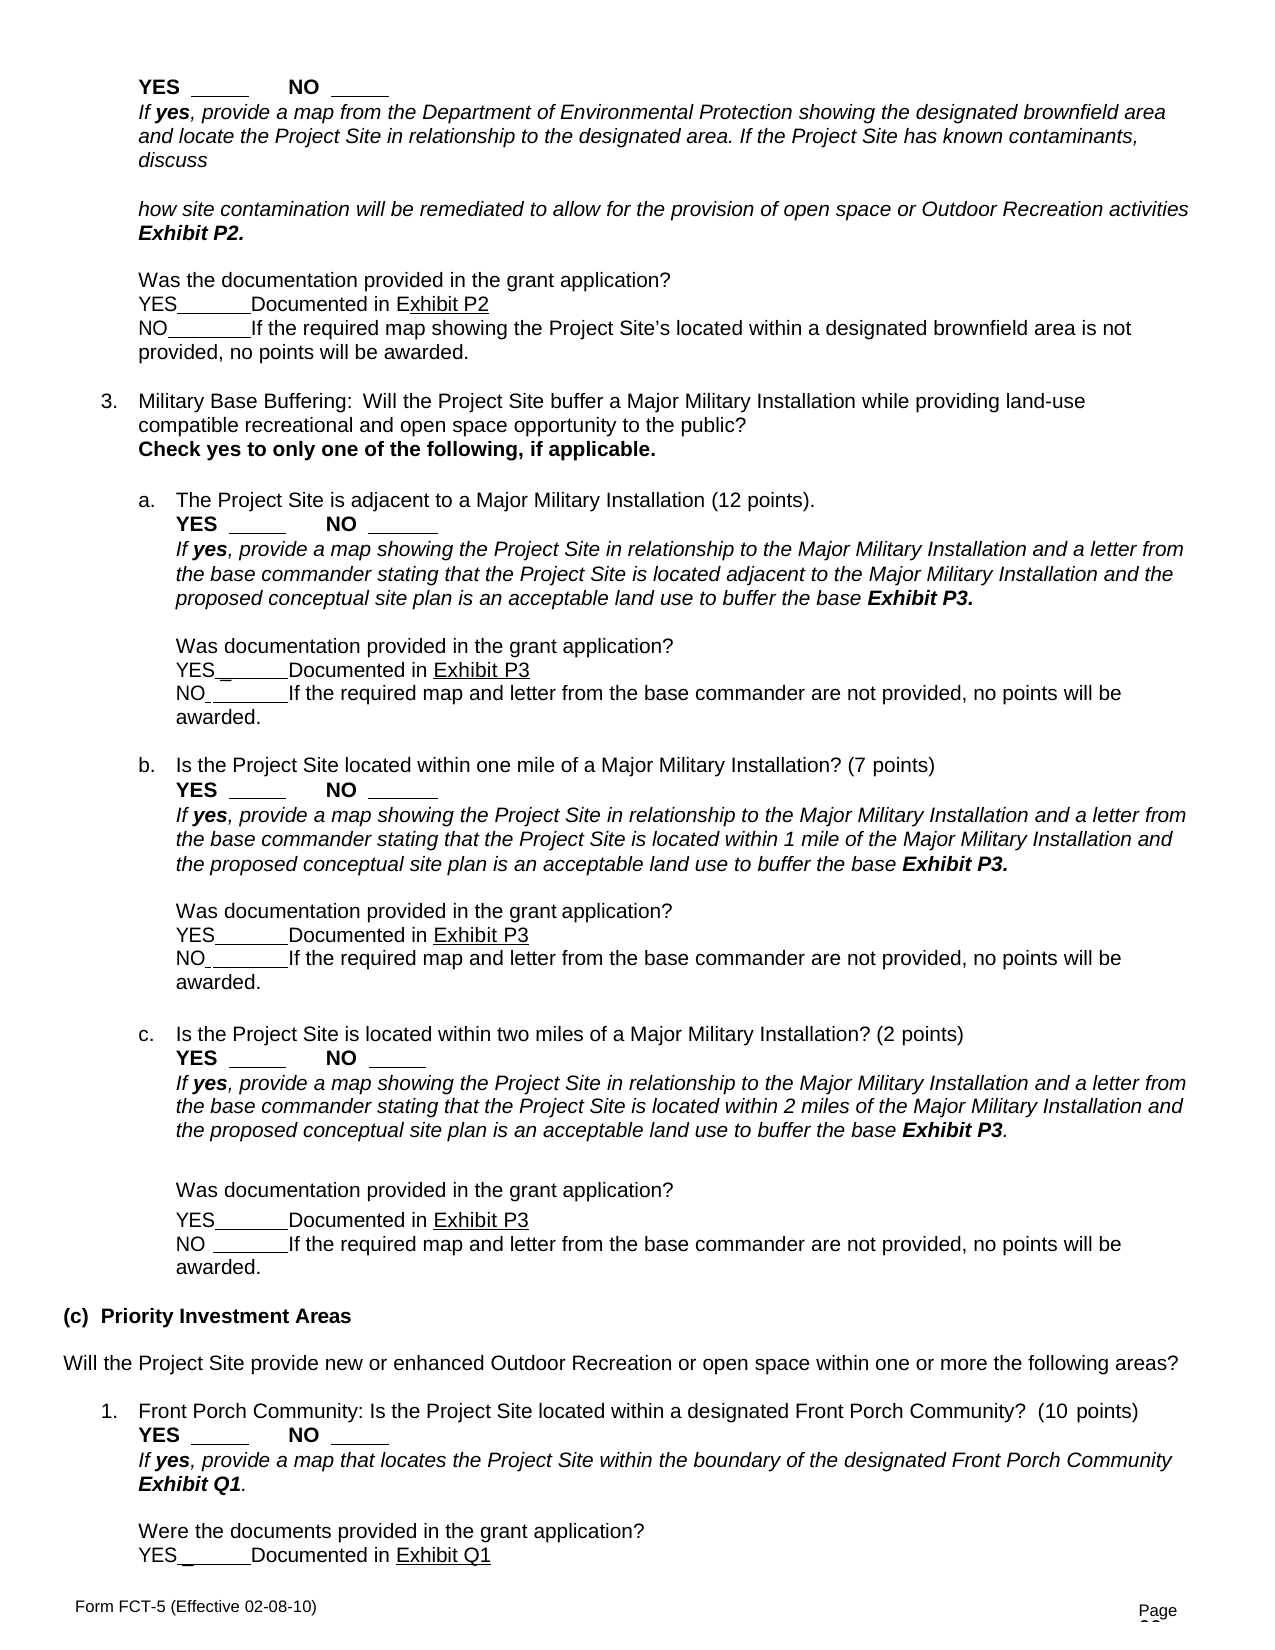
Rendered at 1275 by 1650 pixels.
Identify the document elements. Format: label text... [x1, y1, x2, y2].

subtitle YES NO [138, 512, 1195, 536]
subtitle Check yes to only one of the following, if applicable. [75, 438, 1195, 461]
list Front Porch Community: Is the Project Site located within a designated Front Porch Community? (10 points) [101, 1399, 1212, 1423]
text Was documentation provided in the grant application? [138, 1178, 1062, 1202]
text If yes, provide a map that locates the Project Site within the boundary of the designated Front Porch Community Exhibit Q1. [138, 1448, 1199, 1496]
text NO If the required map showing the Project Site’s located within a designated brownfield area is not provided, no points will be awarded. [101, 316, 1151, 364]
text Will the Project Site provide new or enhanced Outdoor Recreation or open space within one or more the following areas? [63, 1351, 1199, 1375]
text YES Documented in Exhibit P3 [138, 923, 614, 947]
text If yes, provide a map showing the Project Site in relationship to the Major Military Installation and a letter from the base commander stating that the Project Site is located within 1 mile of the Major Military Installation and the proposed conceptual site plan is an acceptable land use to buffer the base Exhibit P3. [176, 802, 1190, 876]
text NO If the required map and letter from the base commander are not provided, no points will be awarded. [138, 1232, 1199, 1279]
subtitle YES NO [101, 75, 1195, 99]
text YES _ Documented in Exhibit Q1 [101, 1543, 1062, 1567]
text YES Documented in Exhibit P3 [138, 1208, 1062, 1232]
subtitle If yes, provide a map showing the Project Site in relationship to the Major Military Installation and a letter from the base commander stating that the Project Site is located within 2 miles of the Major Military Installation and the proposed conceptual site plan is an acceptable land use to buffer the base Exhibit P3. [138, 1070, 1195, 1142]
subtitle YES NO [138, 777, 1195, 801]
text Was documentation provided in the grant application? [138, 633, 1062, 657]
list Military Base Buffering: Will the Project Site buffer a Major Military Installation while providing land-use compatible recreational and open space opportunity to the public? [101, 388, 1151, 437]
list The Project Site is adjacent to a Major Military Installation (12 points). [138, 487, 1212, 511]
text If yes, provide a map from the Department of Environmental Protection showing the designated brownfield area and locate the Project Site in relationship to the designated area. If the Project Site has known contaminants, discuss [138, 99, 1203, 171]
text how site contamination will be remediated to allow for the provision of open space or Outdoor Recreation activities Exhibit P2. [138, 196, 1203, 244]
text If yes, provide a map showing the Project Site in relationship to the Major Military Installation and a letter from the base commander stating that the Project Site is located adjacent to the Major Military Installation and the proposed conceptual site plan is an acceptable land use to buffer the base Exhibit P3. [176, 537, 1195, 610]
text NO If the required map and letter from the base commander are not provided, no points will be awarded. [138, 947, 1195, 994]
text Was the documentation provided in the grant application? [101, 268, 1062, 292]
list Is the Project Site located within one mile of a Major Military Installation? (7 points) [138, 753, 1212, 777]
text YES _ Documented in Exhibit P3 [138, 657, 615, 681]
subtitle Priority Investment Areas [63, 1303, 1212, 1327]
list Is the Project Site is located within two miles of a Major Military Installation? (2 points) [138, 1021, 1212, 1045]
text Were the documents provided in the grant application? [101, 1519, 1062, 1543]
subtitle YES NO [138, 1046, 1195, 1070]
text NO If the required map and letter from the base commander are not provided, no points will be awarded. [138, 681, 1195, 729]
text YES Documented in Exhibit P2 [101, 292, 604, 316]
text Was documentation provided in the grant application? [138, 899, 1062, 923]
subtitle YES NO [101, 1423, 1199, 1447]
